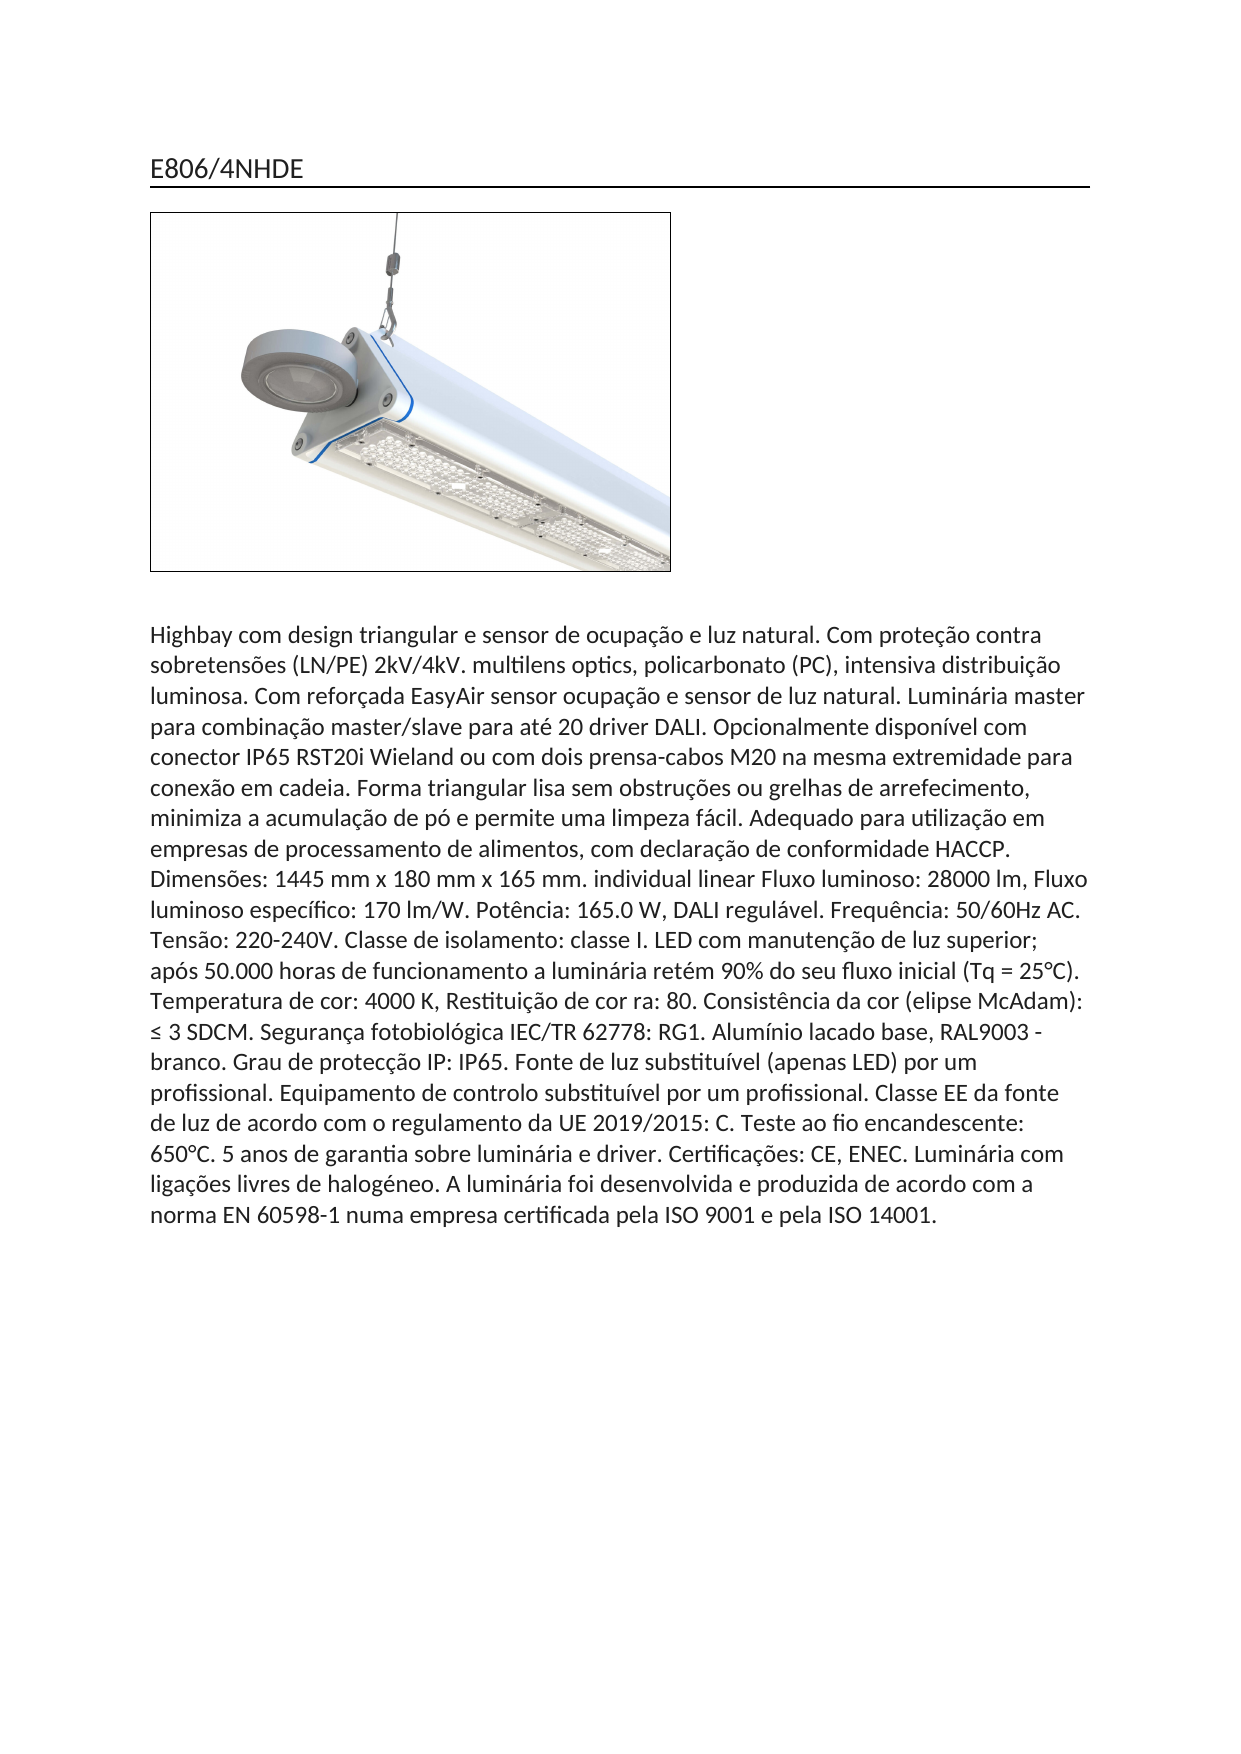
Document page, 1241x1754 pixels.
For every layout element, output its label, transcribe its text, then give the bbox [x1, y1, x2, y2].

text Highbay com design triangular e sensor de ocupação e luz natural. Com proteção contra sobretensões (LN/PE) 2kV/4kV. multilens optics, policarbonato (PC), intensiva distribuição luminosa. Com reforçada EasyAir sensor ocupação e sensor de luz natural. Luminária master para combinação master/slave para até 20 driver DALI. Opcionalmente disponível com conector IP65 RST20i Wieland ou com dois prensa-cabos M20 na mesma extremidade para conexão em cadeia. Forma triangular lisa sem obstruções ou grelhas de arrefecimento, minimiza a acumulação de pó e permite uma limpeza fácil. Adequado para utilização em empresas de processamento de alimentos, com declaração de conformidade HACCP. Dimensões: 1445 mm x 180 mm x 165 mm. individual linear Fluxo luminoso: 28000 lm, Fluxo luminoso específico: 170 lm/W. Potência: 165.0 W, DALI regulável. Frequência: 50/60Hz AC. Tensão: 220-240V. Classe de isolamento: classe I. LED com manutenção de luz superior; após 50.000 horas de funcionamento a luminária retém 90% do seu fluxo inicial (Tq = 25°C). Temperatura de cor: 4000 K, Restituição de cor ra: 80. Consistência da cor (elipse McAdam): ≤ 3 SDCM. Segurança fotobiológica IEC/TR 62778: RG1. Alumínio lacado base, RAL9003 - branco. Grau de protecção IP: IP65. Fonte de luz substituível (apenas LED) por um profissional. Equipamento de controlo substituível por um profissional. Classe EE da fonte de luz de acordo com o regulamento da UE 2019/2015: C. Teste ao fio encandescente: 650°C. 5 anos de garantia sobre luminária e driver. Certificações: CE, ENEC. Luminária com ligações livres de halogéneo. A luminária foi desenvolvida e produzida de acordo com a norma EN 60598-1 numa empresa certificada pela ISO 9001 e pela ISO 14001. [150, 619, 1090, 1229]
text E806/4NHDE [150, 150, 1090, 186]
picture [151, 213, 670, 571]
